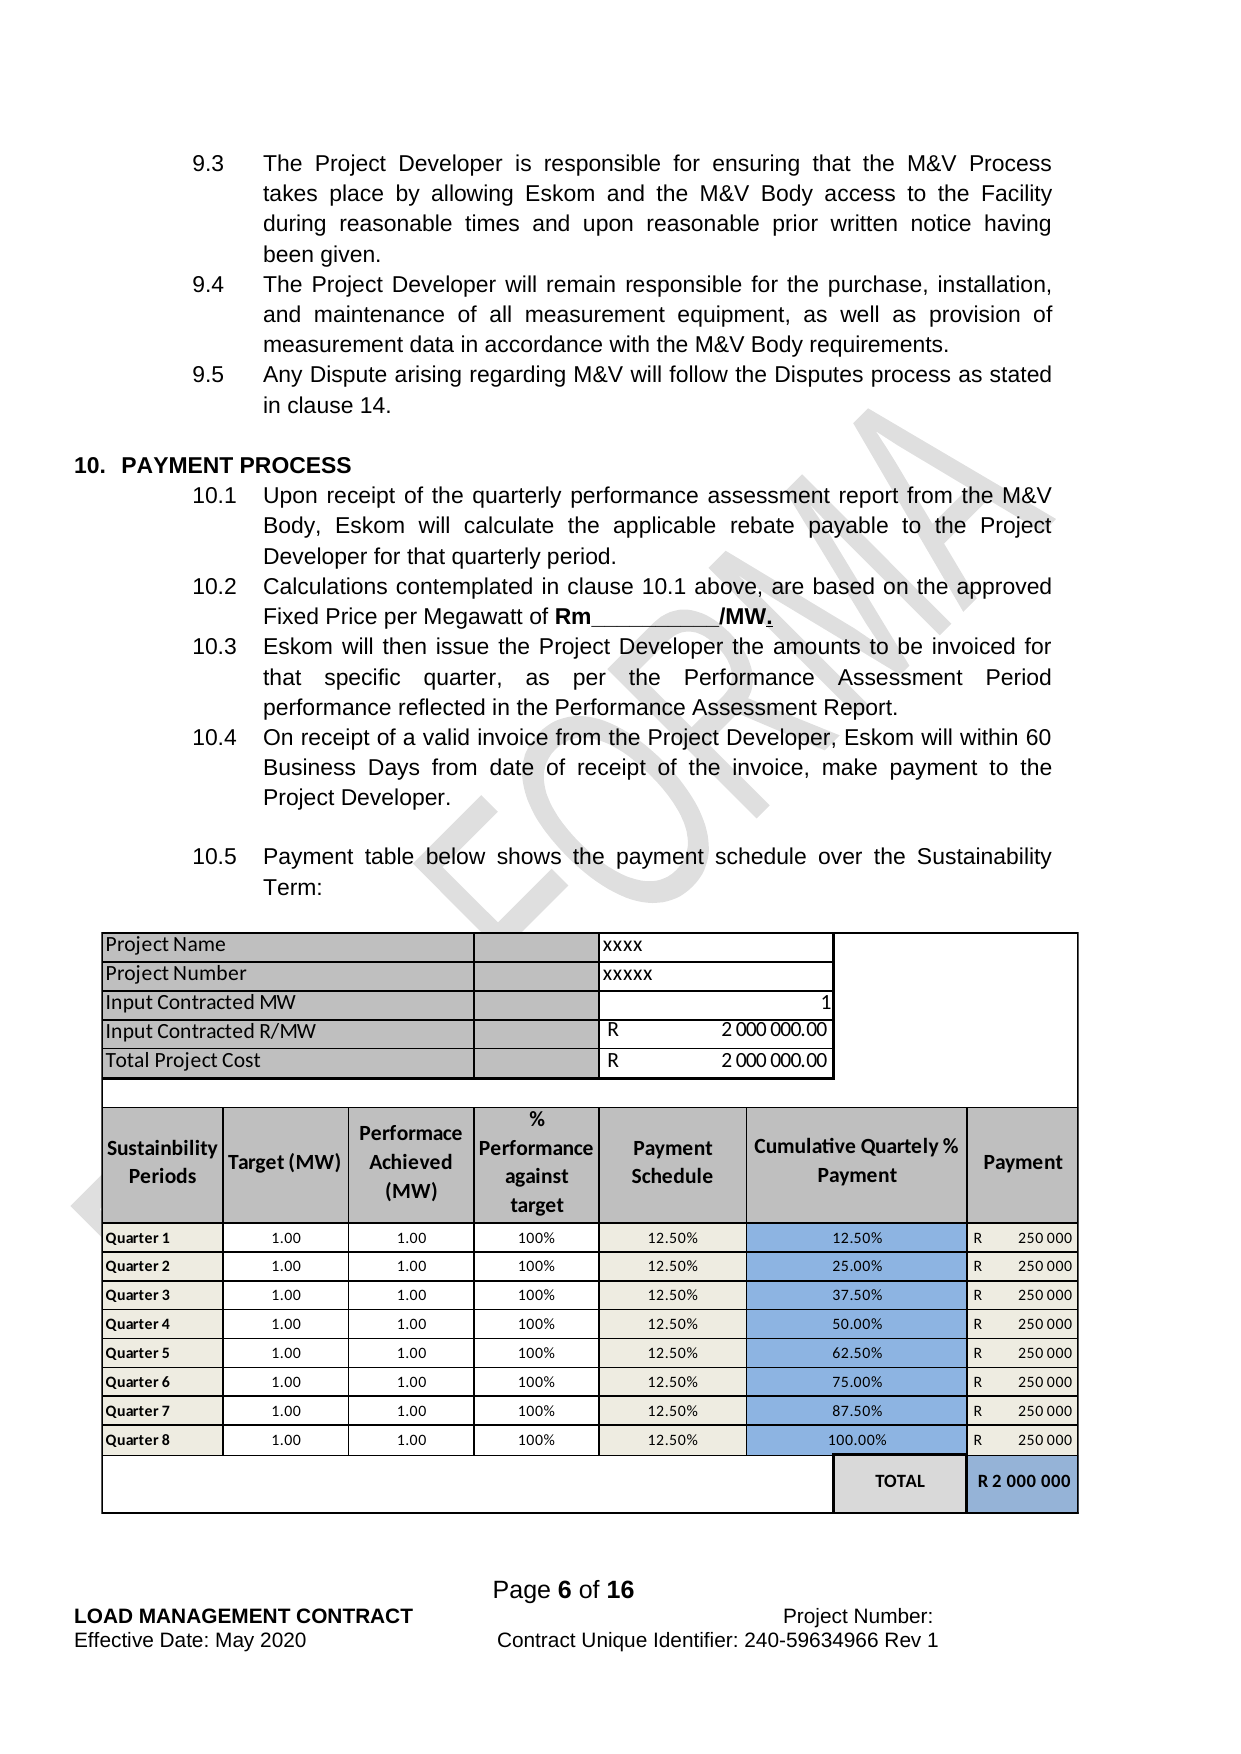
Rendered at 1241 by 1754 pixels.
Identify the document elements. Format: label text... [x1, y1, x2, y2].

subtitle The Project Developer will remain responsible for the purchase, installation, and maintenance of all measurement equipment, as well as provision of measurement data in accordance with the M&V Body requirements. [192, 271, 1053, 358]
subtitle On receipt of a valid invoice from the Project Developer, Eskom will within 60 Business Days from date of receipt of the invoice, make payment to the Project Developer. [192, 724, 1053, 811]
subtitle Calculations contemplated in clause 10.1 above, are based on the approved Fixed Price per Megawatt of Rm__________/MW. [192, 573, 1053, 629]
subtitle PAYMENT PROCESS [74, 452, 1053, 478]
subtitle Payment table below shows the payment schedule over the Sustainability Term: [192, 843, 1053, 900]
subtitle Any Dispute arising regarding M&V will follow the Disputes process as stated in clause 14. [192, 361, 1053, 418]
subtitle Upon receipt of the quarterly performance assessment report from the M&V Body, Eskom will calculate the applicable rebate payable to the Project Developer for that quarterly period. [192, 482, 1053, 569]
subtitle Eskom will then issue the Project Developer the amounts to be invoiced for that specific quarter, as per the Performance Assessment Period performance reflected in the Performance Assessment Report. [192, 633, 1053, 720]
subtitle The Project Developer is responsible for ensuring that the M&V Process takes place by allowing Eskom and the M&V Body access to the Facility during reasonable times and upon reasonable prior written notice having been given. [192, 150, 1053, 267]
